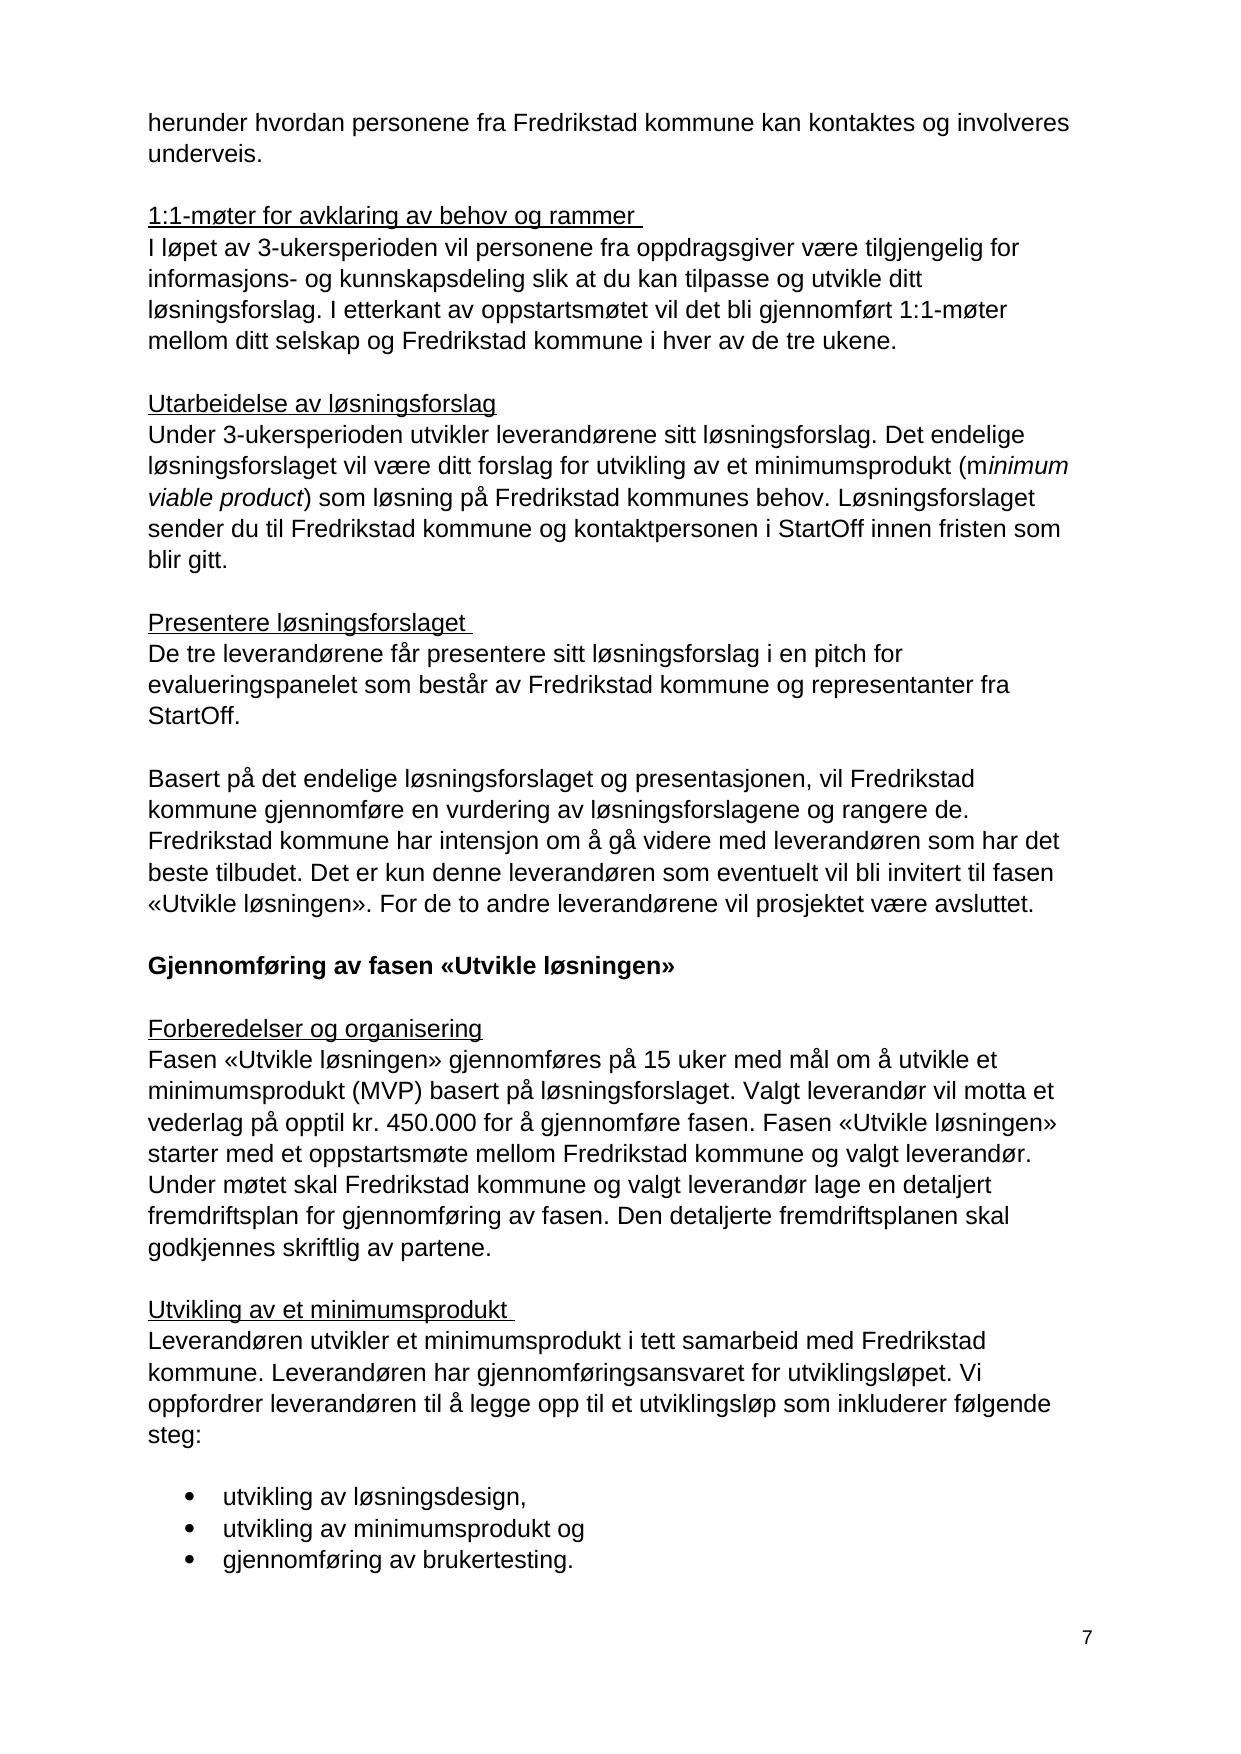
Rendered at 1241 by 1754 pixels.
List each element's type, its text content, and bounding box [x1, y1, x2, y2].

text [148, 105, 1093, 167]
text Fasen «Utvikle løsningen» gjennomføres på 15 uker med mål om å utvikle et minimumsprodukt (MVP) basert på løsningsforslaget. Valgt leverandør vil motta et vederlag på opptil kr. 450.000 for å gjennomføre fasen. Fasen «Utvikle løsningen» starter med et oppstartsmøte mellom Fredrikstad kommune og valgt leverandør. Under møtet skal Fredrikstad kommune og valgt leverandør lage en detaljert fremdriftsplan for gjennomføring av fasen. Den detaljerte fremdriftsplanen skal godkjennes skriftlig av partene. [148, 1042, 1093, 1261]
text Utvikling av et minimumsprodukt [148, 1292, 1093, 1324]
list gjennomføring av brukertesting. [185, 1542, 1093, 1574]
text Forberedelser og organisering [148, 1011, 1093, 1042]
text I løpet av 3-ukersperioden vil personene fra oppdragsgiver være tilgjengelig for informasjons- og kunnskapsdeling slik at du kan tilpasse og utvikle ditt løsningsforslag. I etterkant av oppstartsmøtet vil det bli gjennomført 1:1-møter mellom ditt selskap og Fredrikstad kommune i hver av de tre ukene. [148, 230, 1093, 355]
list utvikling av løsningsdesign, [185, 1480, 1093, 1511]
text Leverandøren utvikler et minimumsprodukt i tett samarbeid med Fredrikstad kommune. Leverandøren har gjennomføringsansvaret for utviklingsløpet. Vi oppfordrer leverandøren til å legge opp til et utviklingsløp som inkluderer følgende steg: [148, 1324, 1093, 1449]
text Gjennomføring av fasen «Utvikle løsningen» [148, 949, 1093, 980]
text De tre leverandørene får presentere sitt løsningsforslag i en pitch for evalueringspanelet som består av Fredrikstad kommune og representanter fra StartOff. [148, 636, 1093, 730]
text Utarbeidelse av løsningsforslag [148, 386, 1093, 417]
text 1:1-møter for avklaring av behov og rammer [148, 199, 1093, 230]
text Under 3-ukersperioden utvikler leverandørene sitt løsningsforslag. Det endelige løsningsforslaget vil være ditt forslag for utvikling av et minimumsprodukt (minimum viable product) som løsning på Fredrikstad kommunes behov. Løsningsforslaget sender du til Fredrikstad kommune og kontaktpersonen i StartOff innen fristen som blir gitt. [148, 417, 1093, 574]
text Presentere løsningsforslaget [148, 605, 1093, 636]
text Basert på det endelige løsningsforslaget og presentasjonen, vil Fredrikstad kommune gjennomføre en vurdering av løsningsforslagene og rangere de. Fredrikstad kommune har intensjon om å gå videre med leverandøren som har det beste tilbudet. Det er kun denne leverandøren som eventuelt vil bli invitert til fasen «Utvikle løsningen». For de to andre leverandørene vil prosjektet være avsluttet. [148, 761, 1093, 917]
list utvikling av minimumsprodukt og [185, 1511, 1093, 1542]
